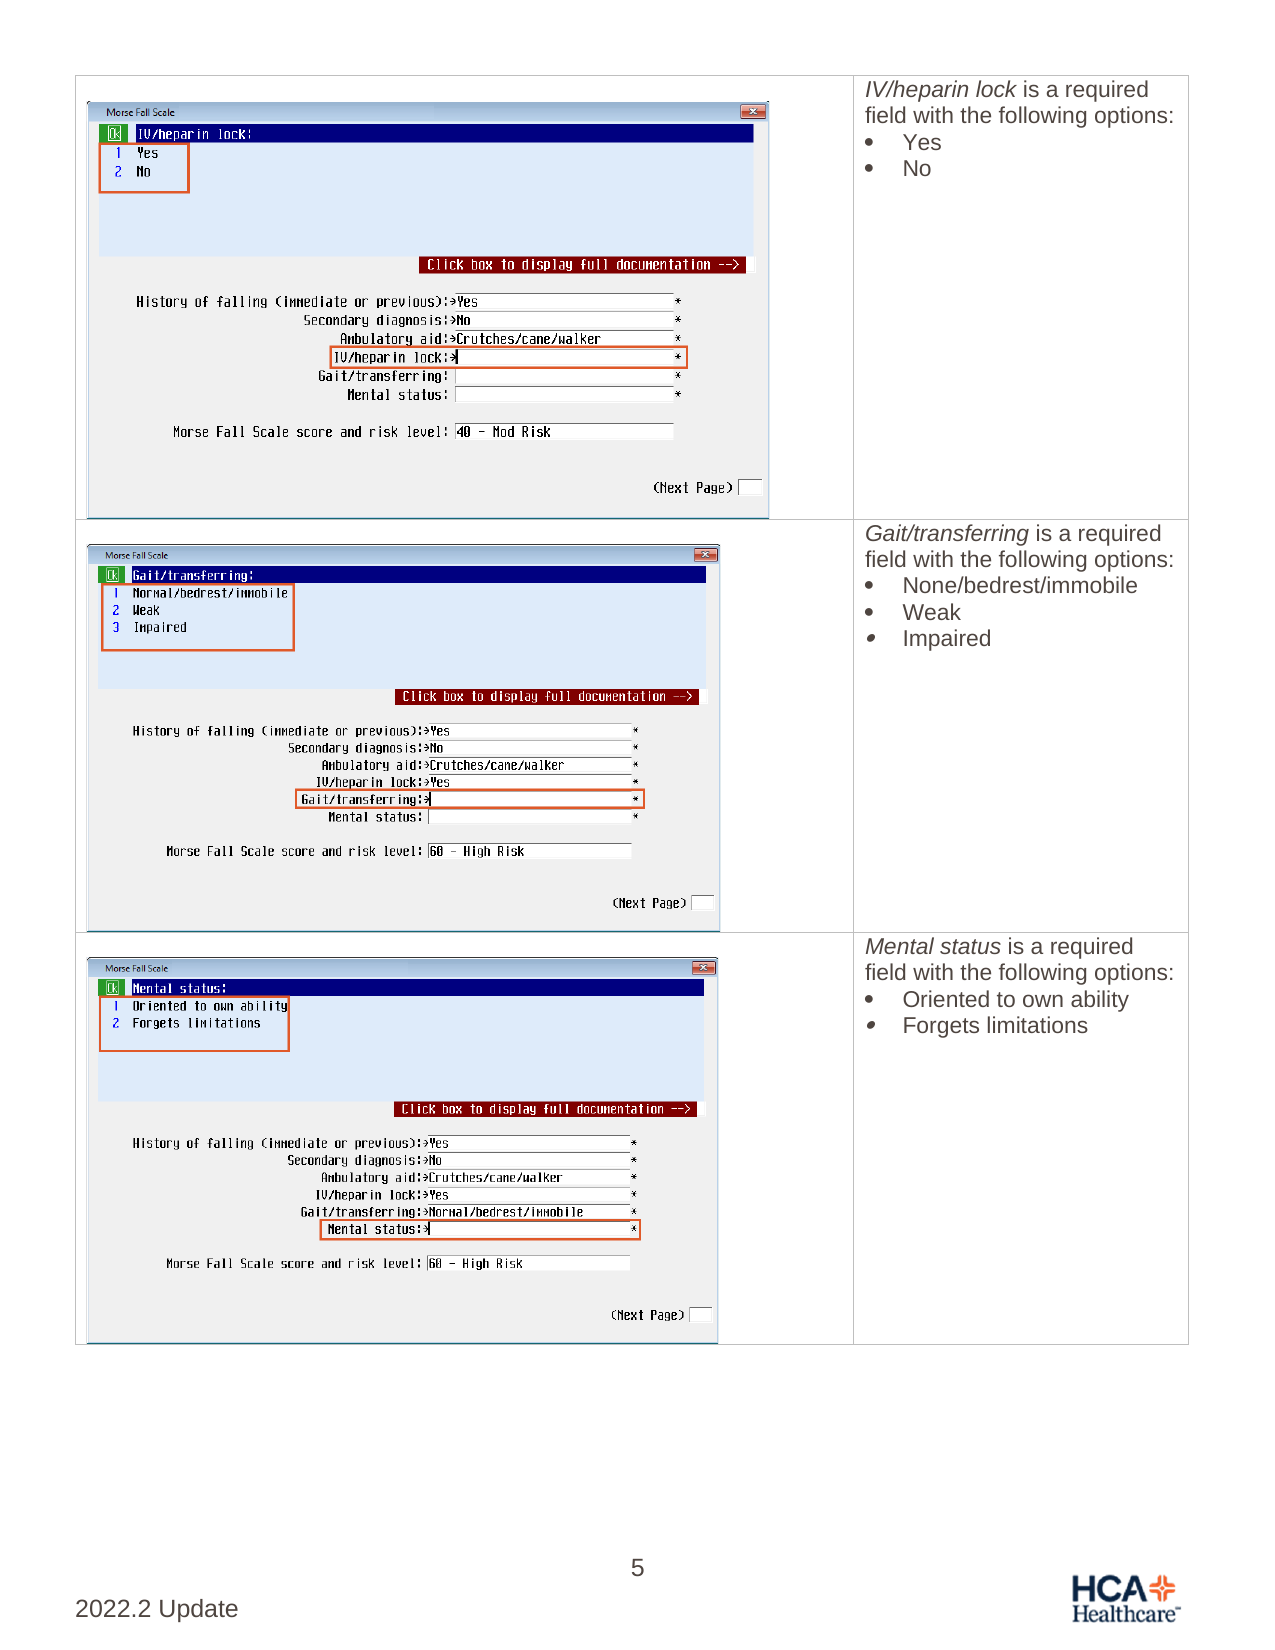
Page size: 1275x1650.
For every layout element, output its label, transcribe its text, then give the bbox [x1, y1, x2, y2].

table_cell [76, 933, 853, 1344]
picture [86, 544, 720, 932]
table_cell Gait/transferring is a required field with the following options: None/bedrest/immobile Weak Impaired [854, 520, 1188, 932]
table_cell [76, 76, 853, 518]
table_cell IV/heparin lock is a required field with the following options: Yes No [854, 76, 1188, 518]
table_cell [76, 520, 853, 932]
picture [1061, 1560, 1196, 1632]
picture [86, 957, 719, 1344]
table_cell Mental status is a required field with the following options: Oriented to own ability Forgets limitations [854, 933, 1188, 1344]
picture [86, 101, 770, 519]
